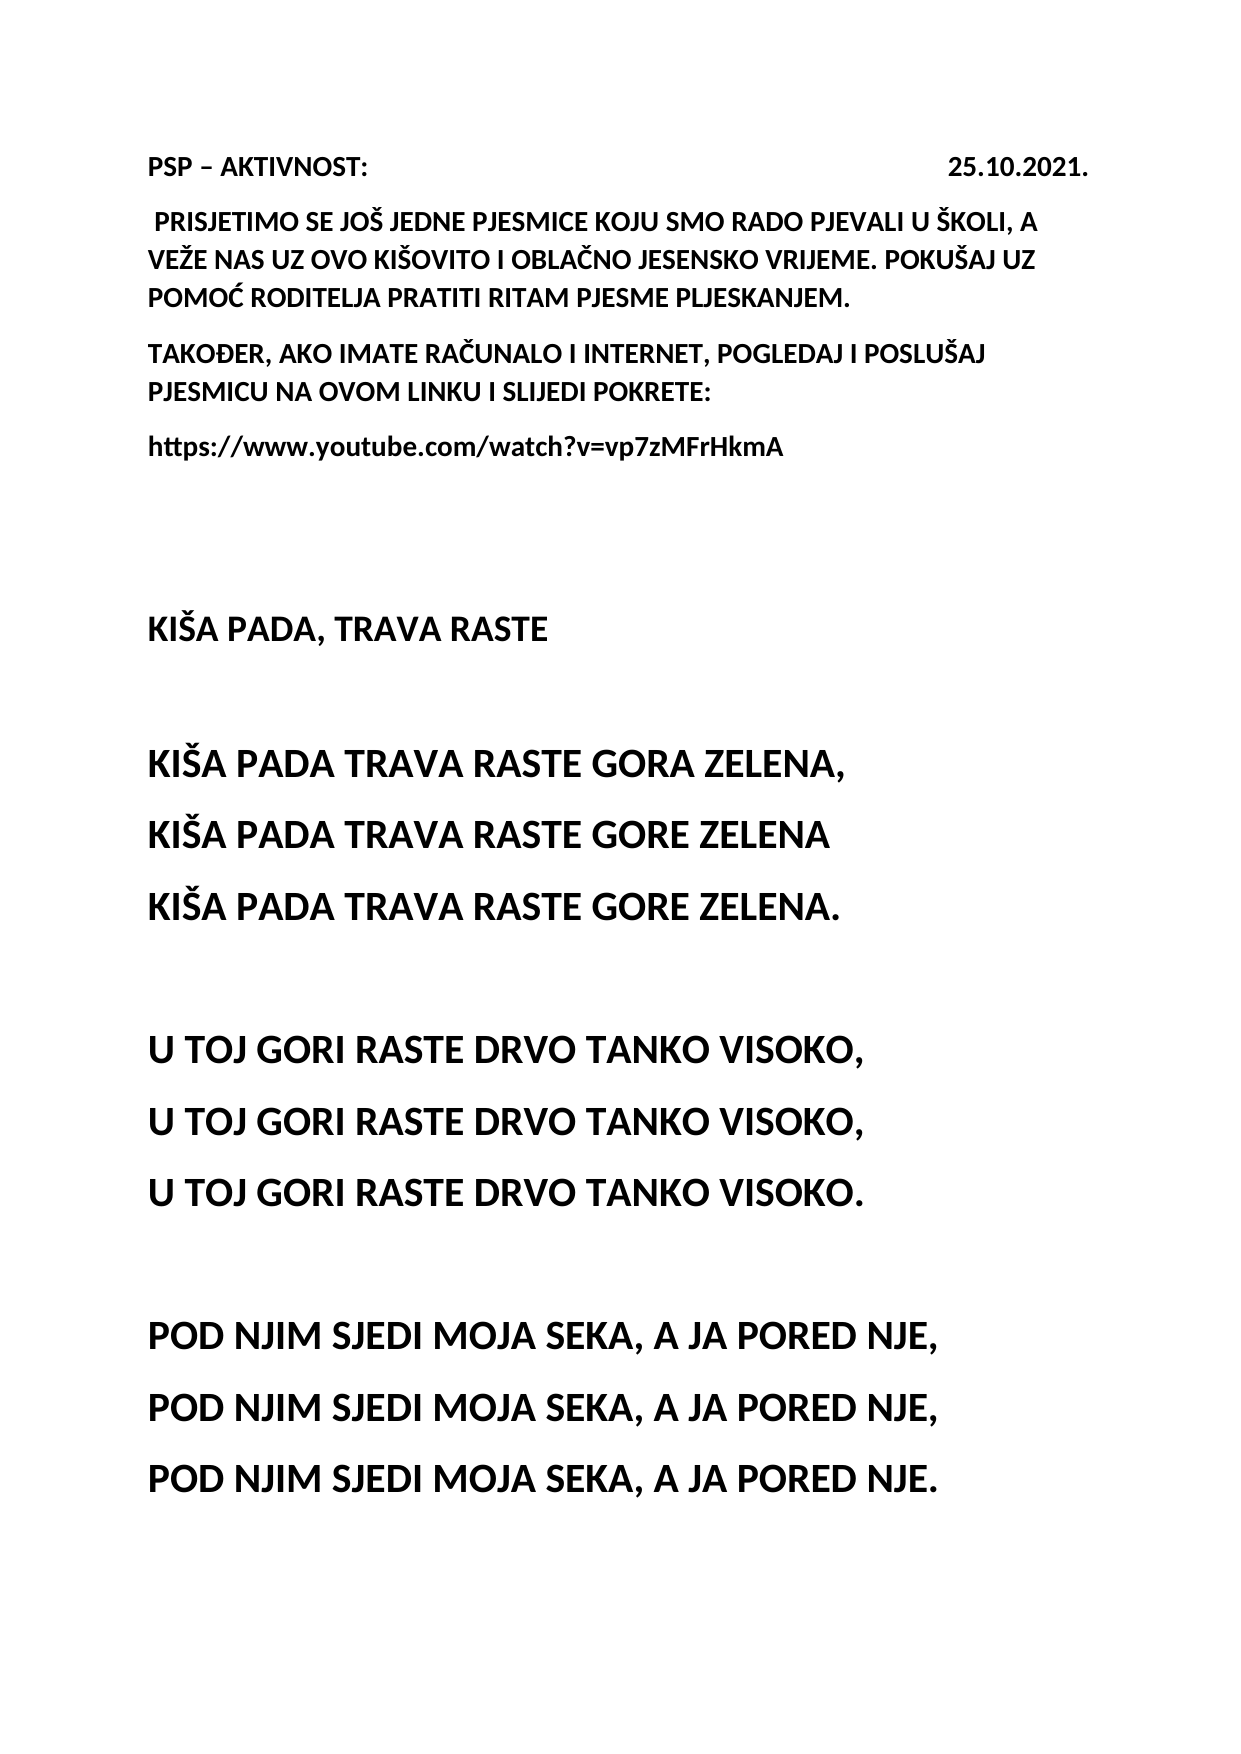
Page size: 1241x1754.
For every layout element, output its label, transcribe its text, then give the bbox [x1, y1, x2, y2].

text PRISJETIMO SE JOŠ JEDNE PJESMICE KOJU SMO RADO PJEVALI U ŠKOLI, A VEŽE NAS UZ OVO KIŠOVITO I OBLAČNO JESENSKO VRIJEME. POKUŠAJ UZ POMOĆ RODITELJA PRATITI RITAM PJESME PLJESKANJEM. [148, 203, 1093, 315]
text KIŠA PADA TRAVA RASTE GORE ZELENA [148, 808, 1093, 859]
text KIŠA PADA TRAVA RASTE GORE ZELENA. [148, 880, 1093, 931]
text PSP – AKTIVNOST: 25.10.2021. [148, 148, 1093, 183]
text POD NJIM SJEDI MOJA SEKA, A JA PORED NJE. [148, 1452, 1093, 1503]
text KIŠA PADA TRAVA RASTE GORA ZELENA, [148, 737, 1093, 788]
text https://www.youtube.com/watch?v=vp7zMFrHkmA [148, 428, 1093, 464]
text U TOJ GORI RASTE DRVO TANKO VISOKO. [148, 1166, 1093, 1217]
text KIŠA PADA, TRAVA RASTE [148, 604, 1093, 650]
text TAKOĐER, AKO IMATE RAČUNALO I INTERNET, POGLEDAJ I POSLUŠAJ PJESMICU NA OVOM LINKU I SLIJEDI POKRETE: [148, 335, 1093, 409]
text U TOJ GORI RASTE DRVO TANKO VISOKO, [148, 1023, 1093, 1074]
text POD NJIM SJEDI MOJA SEKA, A JA PORED NJE, [148, 1309, 1093, 1360]
text POD NJIM SJEDI MOJA SEKA, A JA PORED NJE, [148, 1381, 1093, 1432]
text U TOJ GORI RASTE DRVO TANKO VISOKO, [148, 1095, 1093, 1146]
